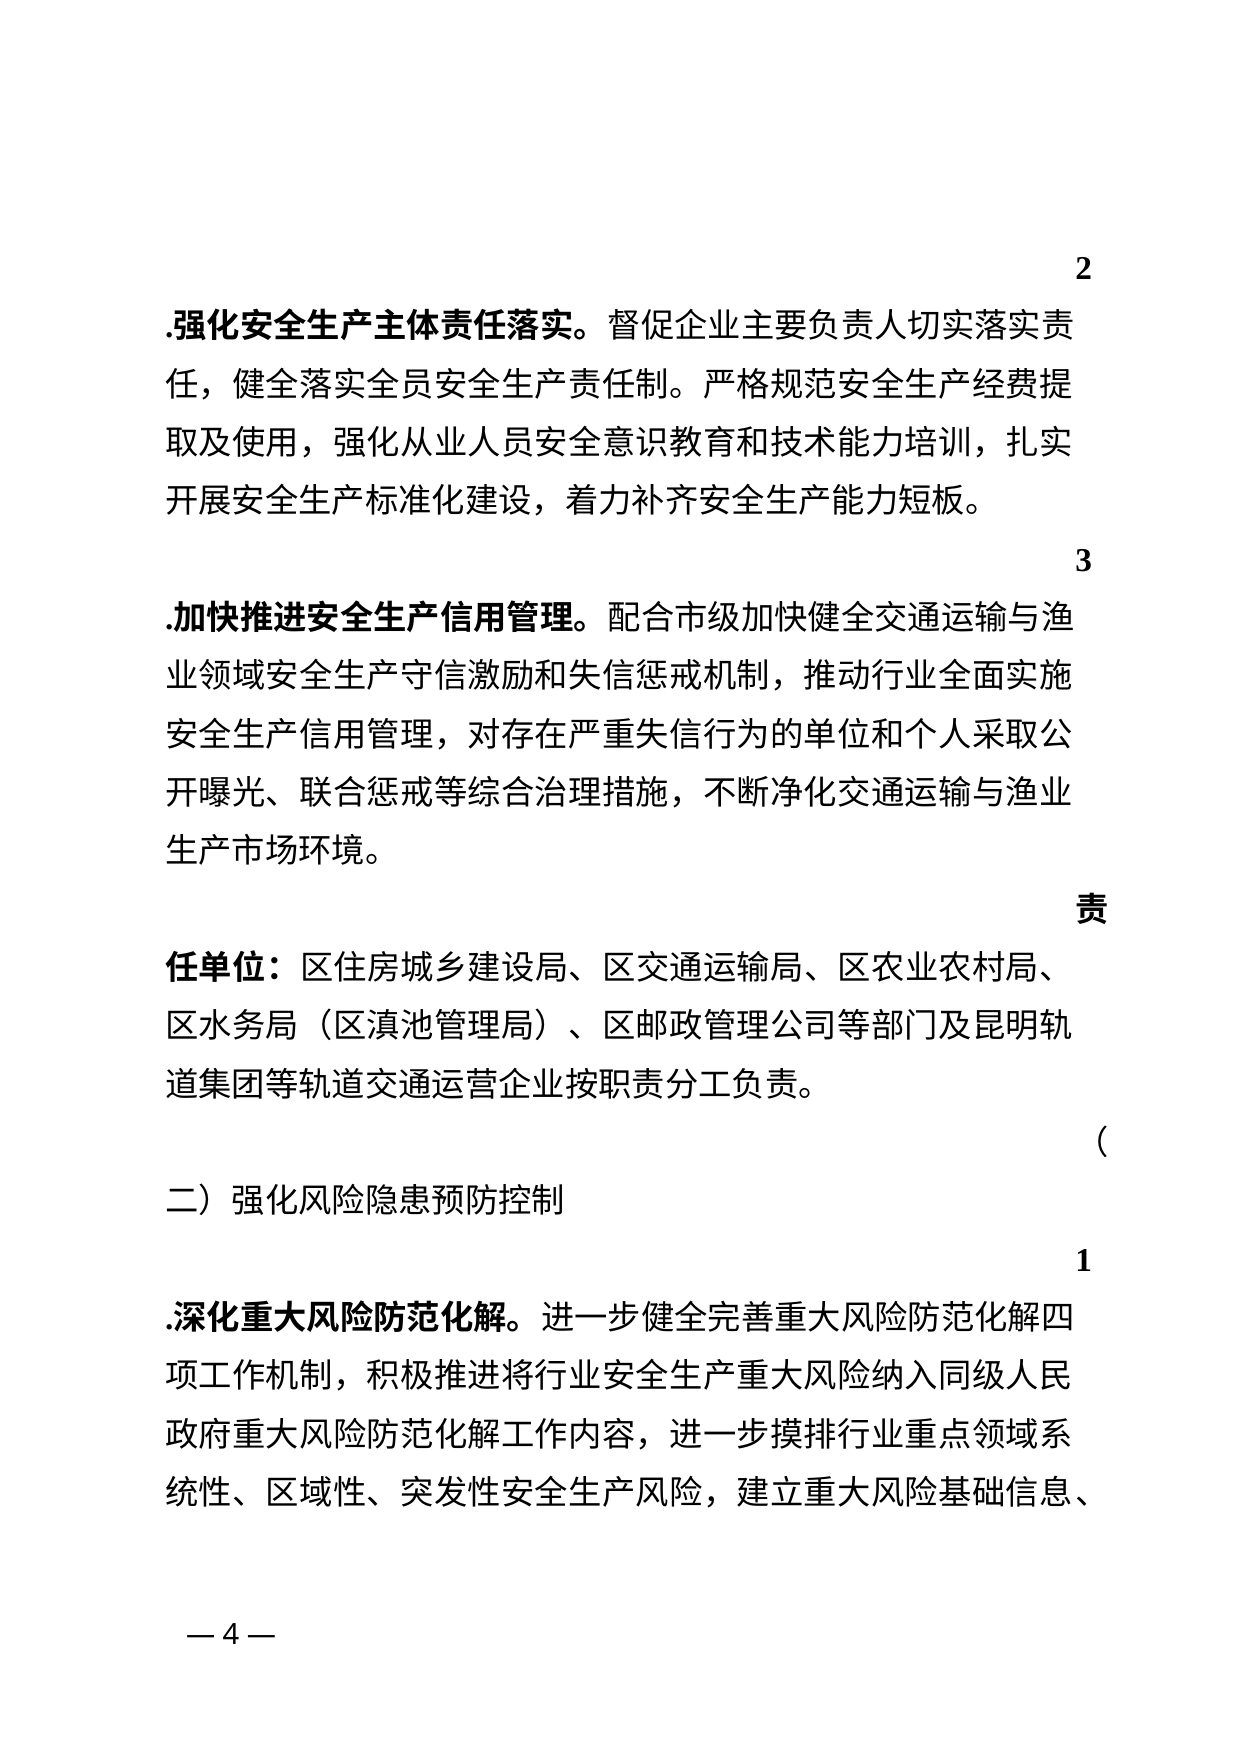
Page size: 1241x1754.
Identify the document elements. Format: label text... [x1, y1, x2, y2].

text 责任单位：区住房城乡建设局、区交通运输局、区农业农村局、区水务局（区滇池管理局）、区邮政管理公司等部门及昆明轨道集团等轨道交通运营企业按职责分工负责。 [165, 874, 1075, 1108]
text （二）强化风险隐患预防控制 [165, 1108, 1075, 1224]
text 2.强化安全生产主体责任落实。督促企业主要负责人切实落实责任，健全落实全员安全生产责任制。严格规范安全生产经费提取及使用，强化从业人员安全意识教育和技术能力培训，扎实开展安全生产标准化建设，着力补齐安全生产能力短板。 [165, 233, 1075, 524]
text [165, 1224, 1075, 1516]
text 3.加快推进安全生产信用管理。配合市级加快健全交通运输与渔业领域安全生产守信激励和失信惩戒机制，推动行业全面实施安全生产信用管理，对存在严重失信行为的单位和个人采取公开曝光、联合惩戒等综合治理措施，不断净化交通运输与渔业生产市场环境。 [165, 524, 1075, 874]
